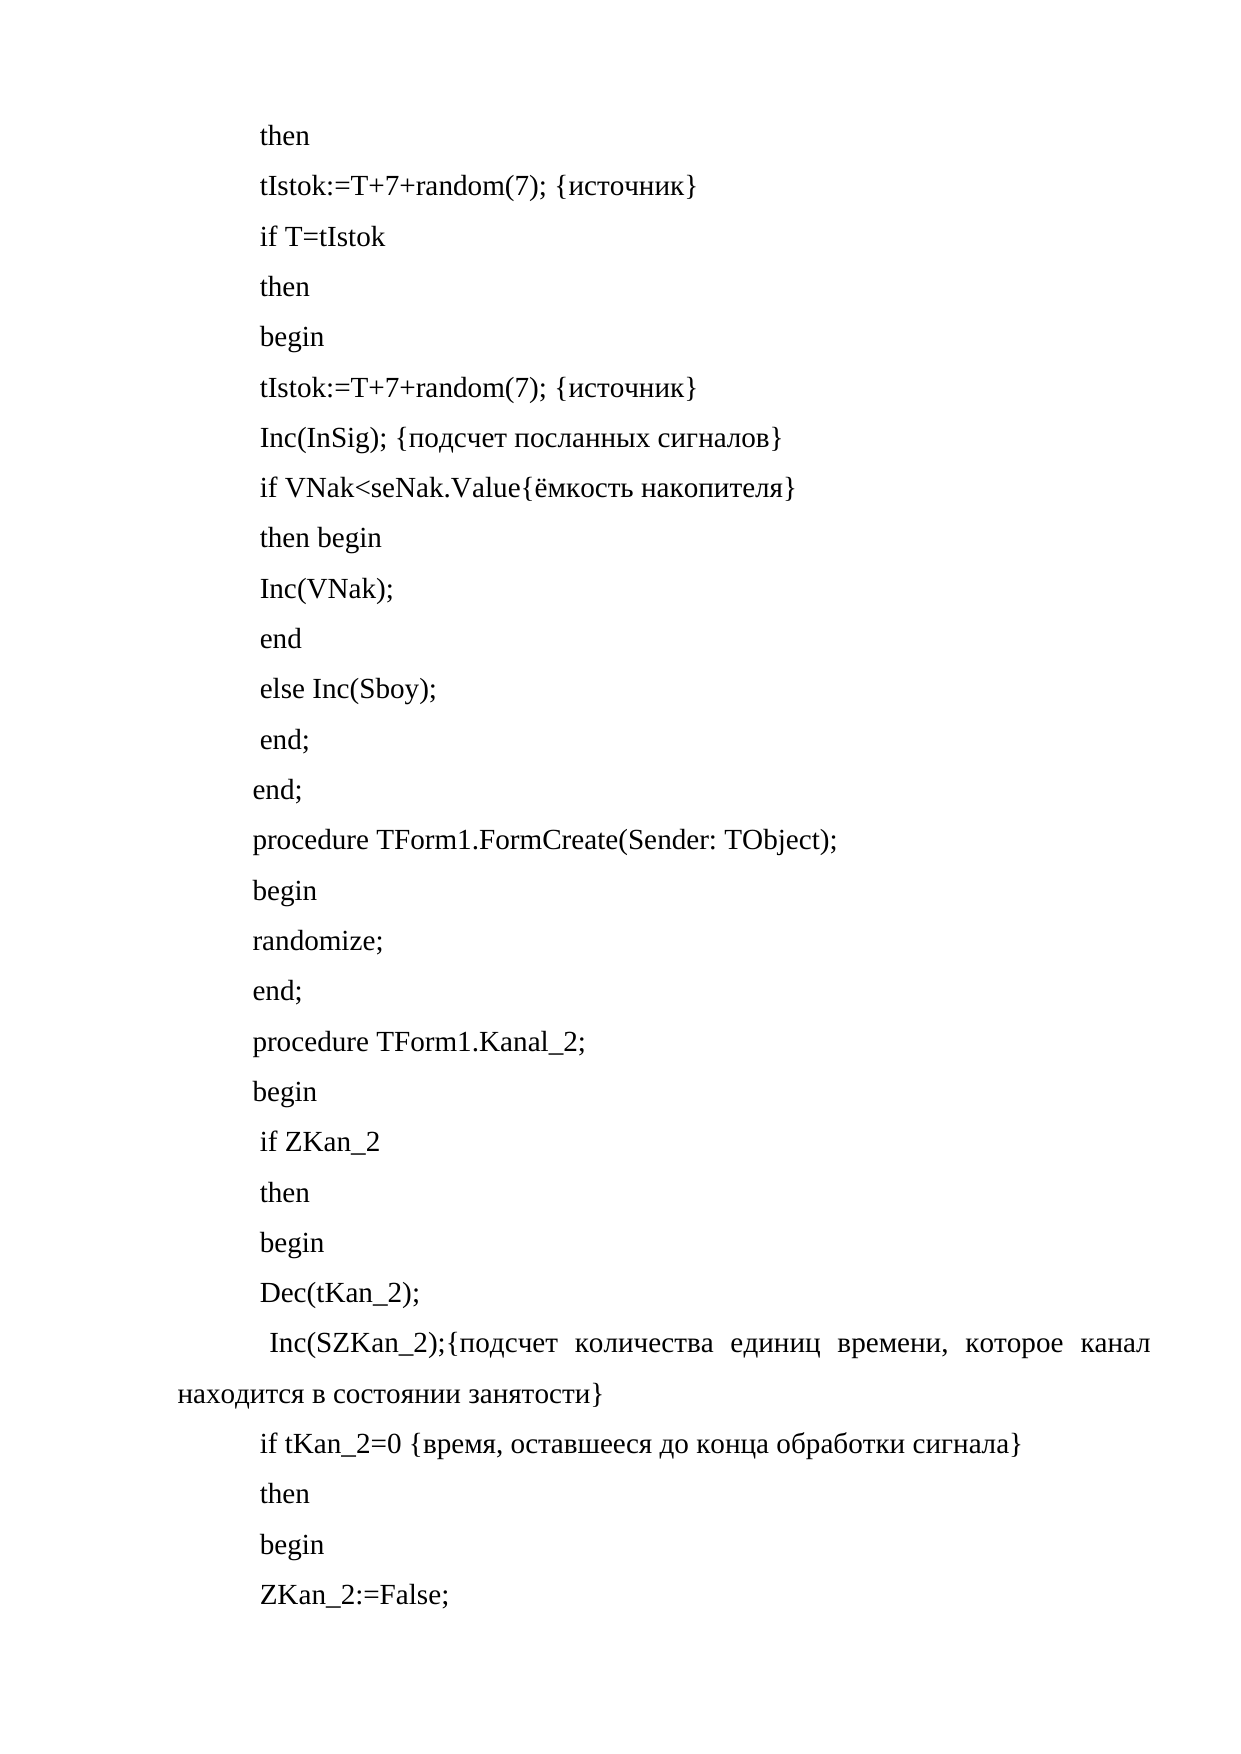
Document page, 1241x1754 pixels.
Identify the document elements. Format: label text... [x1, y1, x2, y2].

text if tKan_2=0 {время, оставшееся до конца обработки сигнала} [177, 1426, 1152, 1460]
text Inc(InSig); {подсчет посланных сигналов} [177, 420, 1152, 453]
text begin [177, 319, 1152, 353]
text then [177, 118, 1152, 152]
text tIstok:=T+7+random(7); {источник} [177, 168, 1152, 202]
text procedure TForm1.FormCreate(Sender: TObject); [177, 822, 1152, 856]
text procedure TForm1.Kanal_2; [177, 1024, 1152, 1057]
text Inc(VNak); [177, 571, 1152, 604]
text then [177, 1175, 1152, 1208]
text then [177, 1477, 1152, 1510]
text end; [177, 973, 1152, 1007]
text Dec(tKan_2); [177, 1275, 1152, 1309]
text begin [177, 1074, 1152, 1108]
text Inc(SZKan_2);{подсчет количества единиц времени, которое канал находится в состоянии занятости} [177, 1326, 1152, 1409]
text if T=tIstok [177, 219, 1152, 252]
text end; [177, 722, 1152, 755]
text begin [177, 873, 1152, 906]
text if ZKan_2 [177, 1124, 1152, 1158]
text if VNak<seNak.Value{ёмкость накопителя} [177, 470, 1152, 504]
text begin [177, 1527, 1152, 1560]
text end [177, 621, 1152, 655]
text ZKan_2:=False; [177, 1577, 1152, 1611]
text else Inc(Sboy); [177, 672, 1152, 705]
text begin [177, 1225, 1152, 1258]
text tIstok:=T+7+random(7); {источник} [177, 370, 1152, 403]
text then begin [177, 521, 1152, 554]
text end; [177, 772, 1152, 806]
text randomize; [177, 923, 1152, 957]
text then [177, 269, 1152, 303]
